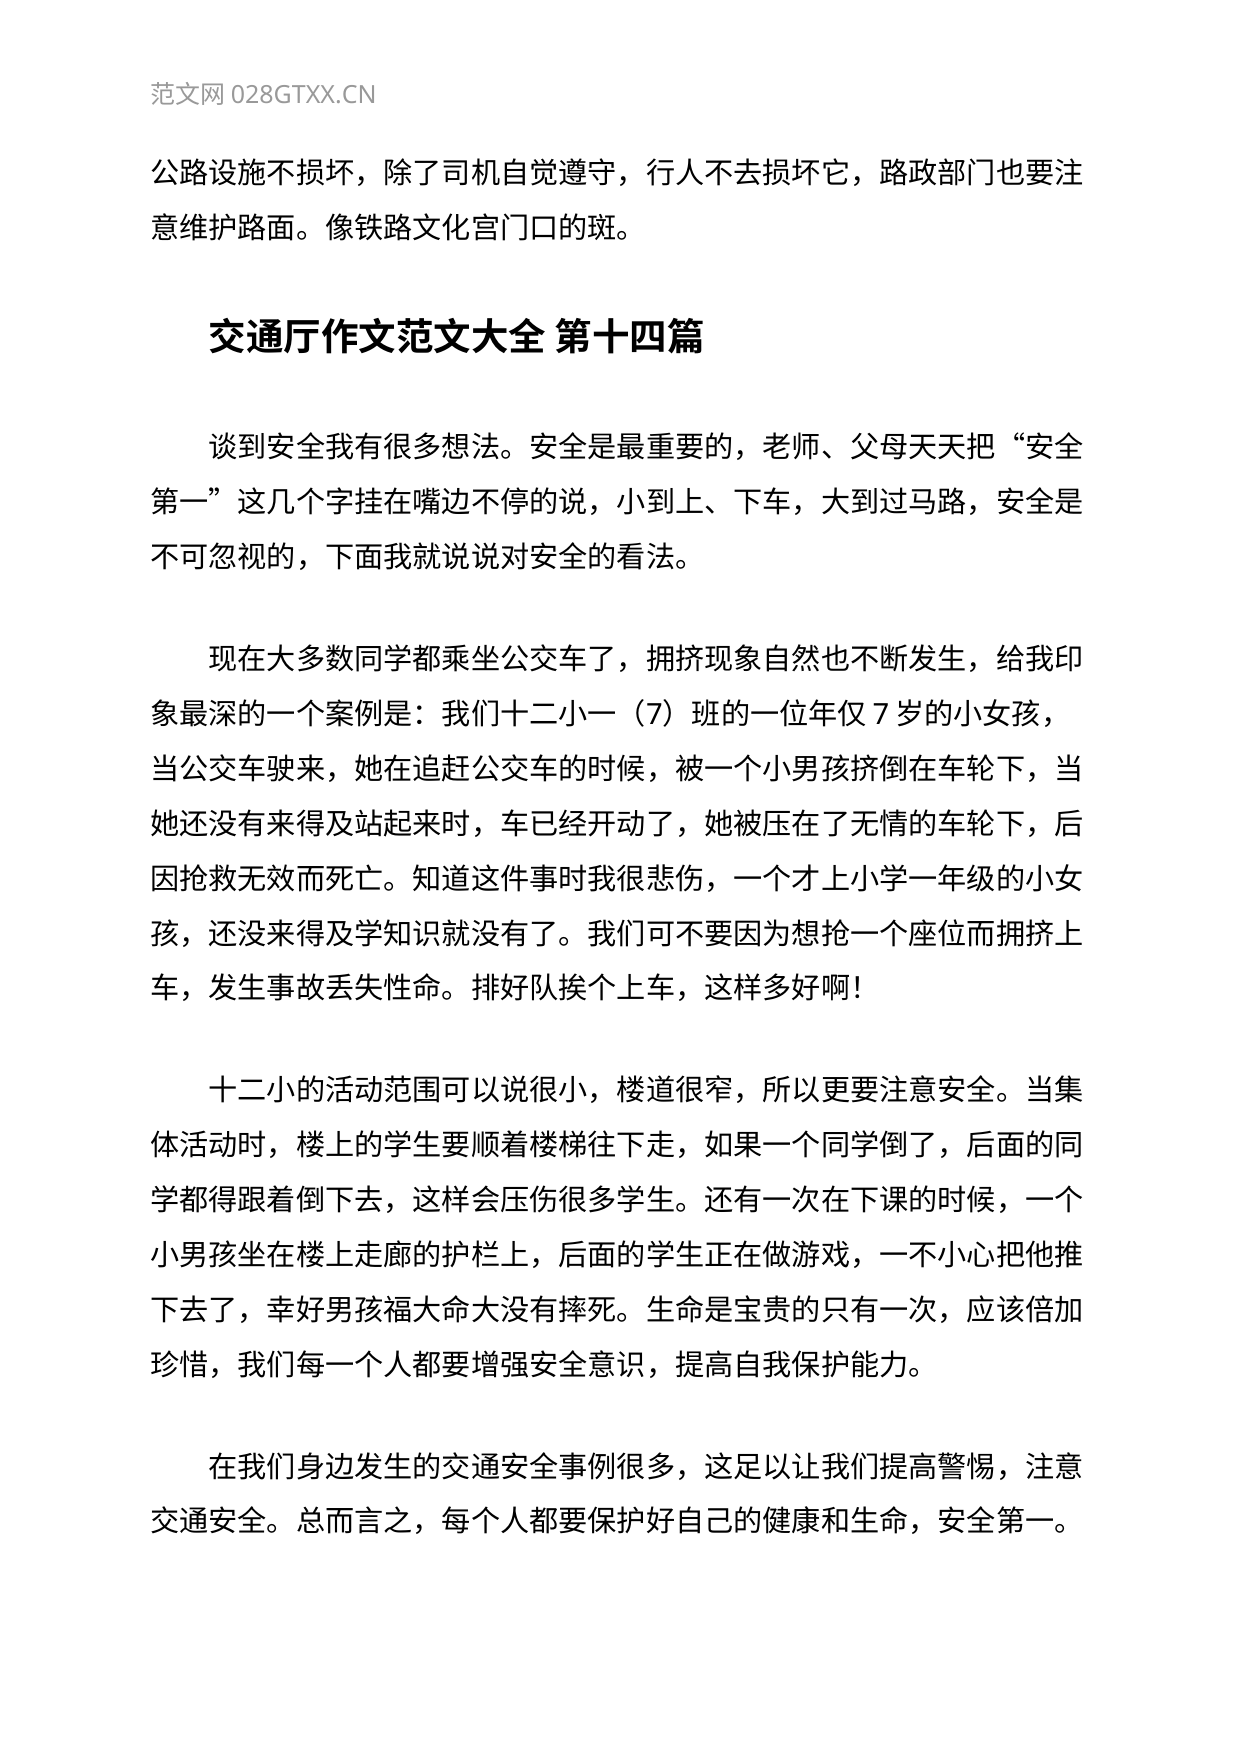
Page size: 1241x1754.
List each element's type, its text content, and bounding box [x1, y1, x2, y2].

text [150, 150, 1090, 247]
text 十二小的活动范围可以说很小，楼道很窄，所以更要注意安全。当集体活动时，楼上的学生要顺着楼梯往下走，如果一个同学倒了，后面的同学都得跟着倒下去，这样会压伤很多学生。还有一次在下课的时候，一个小男孩坐在楼上走廊的护栏上，后面的学生正在做游戏，一不小心把他推下去了，幸好男孩福大命大没有摔死。生命是宝贵的只有一次，应该倍加珍惜，我们每一个人都要增强安全意识，提高自我保护能力。 [150, 1067, 1090, 1384]
text 谈到安全我有很多想法。安全是最重要的，老师、父母天天把“安全第一”这几个字挂在嘴边不停的说，小到上、下车，大到过马路，安全是不可忽视的，下面我就说说对安全的看法。 [150, 424, 1090, 576]
text 在我们身边发生的交通安全事例很多，这足以让我们提高警惕，注意交通安全。总而言之，每个人都要保护好自己的健康和生命，安全第一。 [150, 1443, 1090, 1540]
text 现在大多数同学都乘坐公交车了，拥挤现象自然也不断发生，给我印象最深的一个案例是：我们十二小一（7）班的一位年仅7岁的小女孩，当公交车驶来，她在追赶公交车的时候，被一个小男孩挤倒在车轮下，当她还没有来得及站起来时，车已经开动了，她被压在了无情的车轮下，后因抢救无效而死亡。知道这件事时我很悲伤，一个才上小学一年级的小女孩，还没来得及学知识就没有了。我们可不要因为想抢一个座位而拥挤上车，发生事故丢失性命。排好队挨个上车，这样多好啊！ [150, 636, 1090, 1007]
text 交通厅作文范文大全 第十四篇 [150, 307, 1090, 361]
